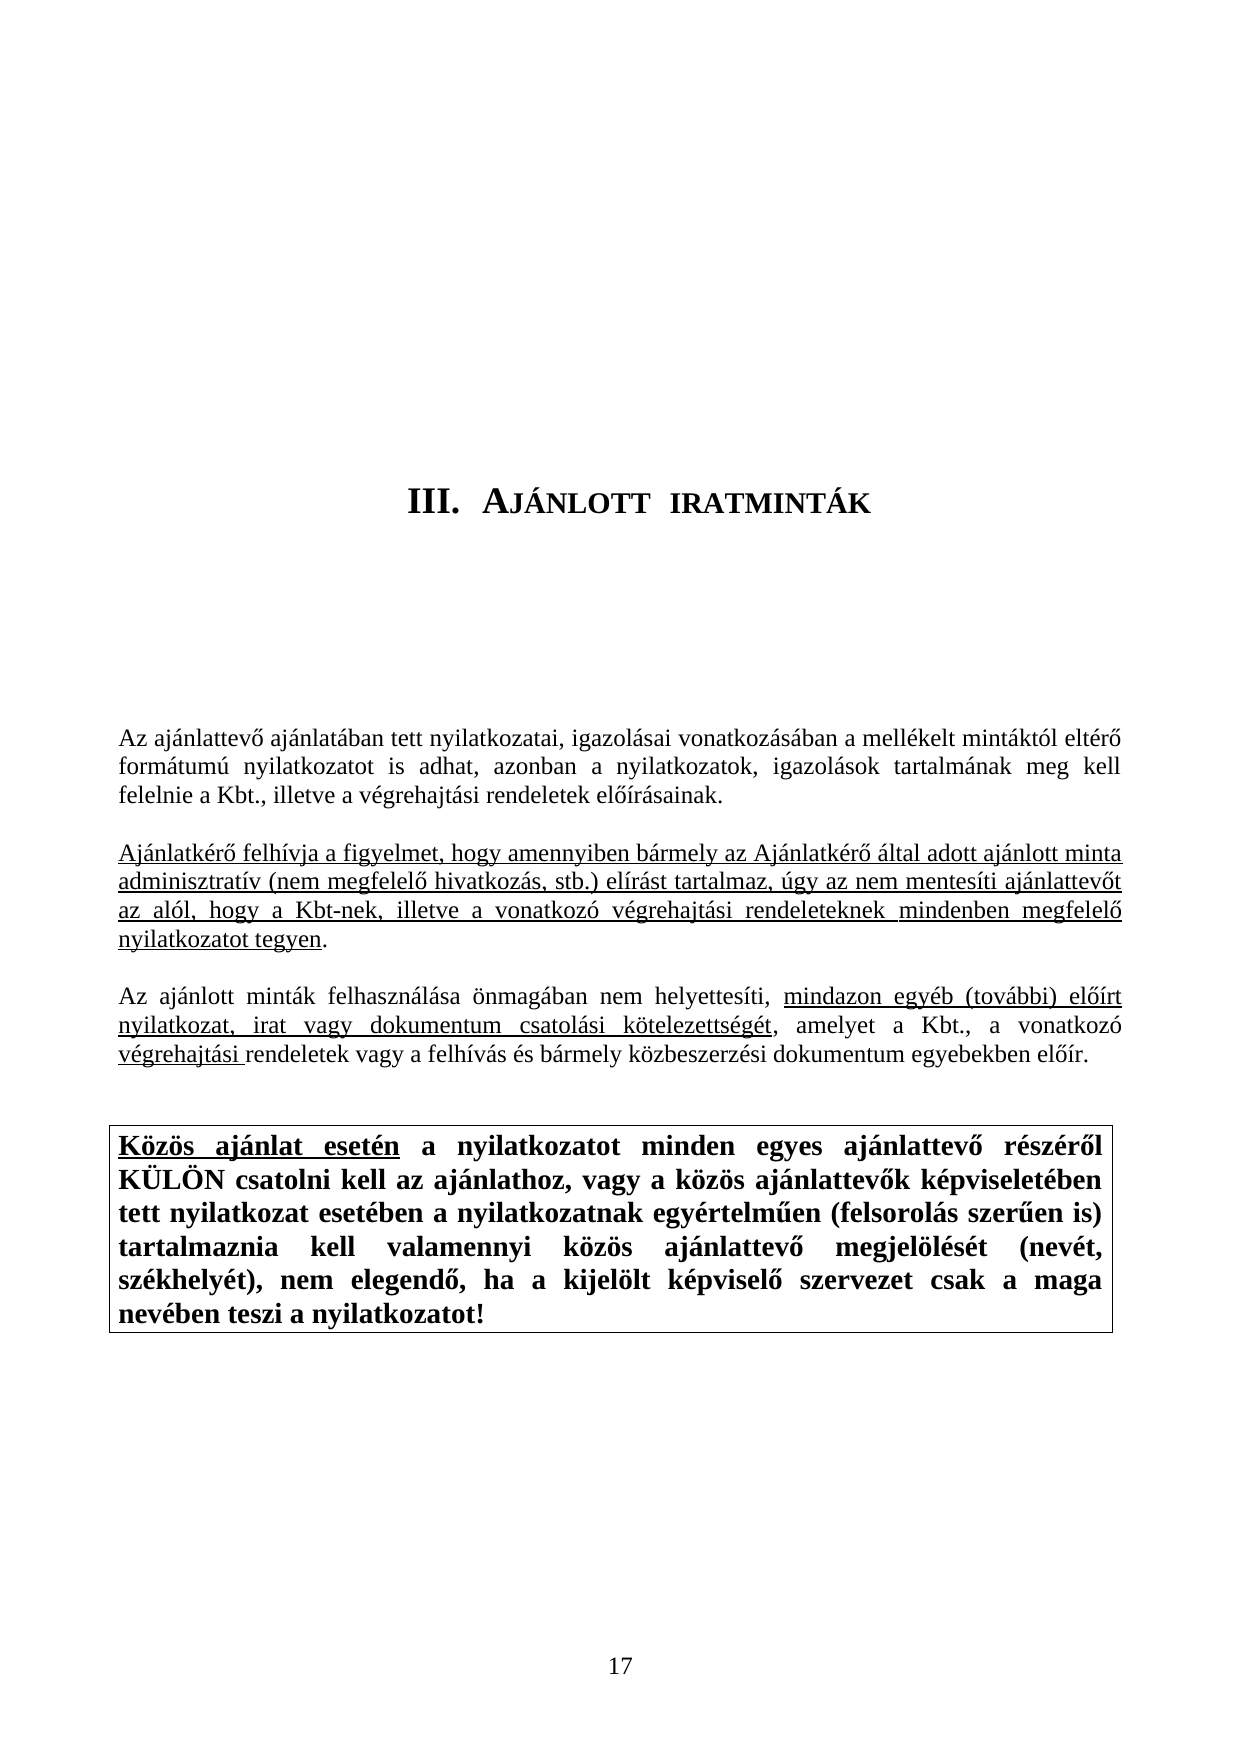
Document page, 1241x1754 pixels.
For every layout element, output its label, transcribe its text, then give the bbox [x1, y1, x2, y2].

list Ajánlott iratminták [156, 478, 1122, 521]
text Ajánlatkérő felhívja a figyelmet, hogy amennyiben bármely az Ajánlatkérő által adott ajánlott minta adminisztratív (nem megfelelő hivatkozás, stb.) elírást tartalmaz, úgy az nem mentesíti ajánlattevőt az alól, hogy a Kbt-nek, illetve a vonatkozó végrehajtási rendeleteknek mindenben megfelelő nyilatkozatot tegyen. [118, 921, 1122, 953]
text Az ajánlott minták felhasználása önmagában nem helyettesíti, mindazon egyéb (további) előírt nyilatkozat, irat vagy dokumentum csatolási kötelezettségét, amelyet a Kbt., a vonatkozó végrehajtási rendeletek vagy a felhívás és bármely közbeszerzési dokumentum egyebekben előír. [118, 981, 1122, 1068]
text Ajánlatkérő felhívja a figyelmet, hogy amennyiben bármely az Ajánlatkérő által adott ajánlott minta adminisztratív (nem megfelelő hivatkozás, stb.) elírást tartalmaz, úgy az nem mentesíti ajánlattevőt az alól, hogy a Kbt-nek, illetve a vonatkozó végrehajtási rendeleteknek mindenben megfelelő nyilatkozatot tegyen. [118, 838, 1122, 863]
list Az ajánlattevő ajánlatában tett nyilatkozatai, igazolásai vonatkozásában a mellékelt mintáktól eltérő formátumú nyilatkozatot is adhat, azonban a nyilatkozatok, igazolások tartalmának meg kell felelnie a Kbt., illetve a végrehajtási rendeletek előírásainak. [118, 723, 1122, 809]
text Ajánlatkérő felhívja a figyelmet, hogy amennyiben bármely az Ajánlatkérő által adott ajánlott minta adminisztratív (nem megfelelő hivatkozás, stb.) elírást tartalmaz, úgy az nem mentesíti ajánlattevőt az alól, hogy a Kbt-nek, illetve a vonatkozó végrehajtási rendeleteknek mindenben megfelelő nyilatkozatot tegyen. [118, 864, 1122, 891]
text Ajánlatkérő felhívja a figyelmet, hogy amennyiben bármely az Ajánlatkérő által adott ajánlott minta adminisztratív (nem megfelelő hivatkozás, stb.) elírást tartalmaz, úgy az nem mentesíti ajánlattevőt az alól, hogy a Kbt-nek, illetve a vonatkozó végrehajtási rendeleteknek mindenben megfelelő nyilatkozatot tegyen. [118, 893, 1122, 920]
text Közös ajánlat esetén a nyilatkozatot minden egyes ajánlattevő részéről KÜLÖN csatolni kell az ajánlathoz, vagy a közös ajánlattevők képviseletében tett nyilatkozat esetében a nyilatkozatnak egyértelműen (felsorolás szerűen is) tartalmaznia kell valamennyi közös ajánlattevő megjelölését (nevét, székhelyét), nem elegendő, ha a kijelölt képviselő szervezet csak a maga nevében teszi a nyilatkozatot! [110, 1126, 1112, 1332]
